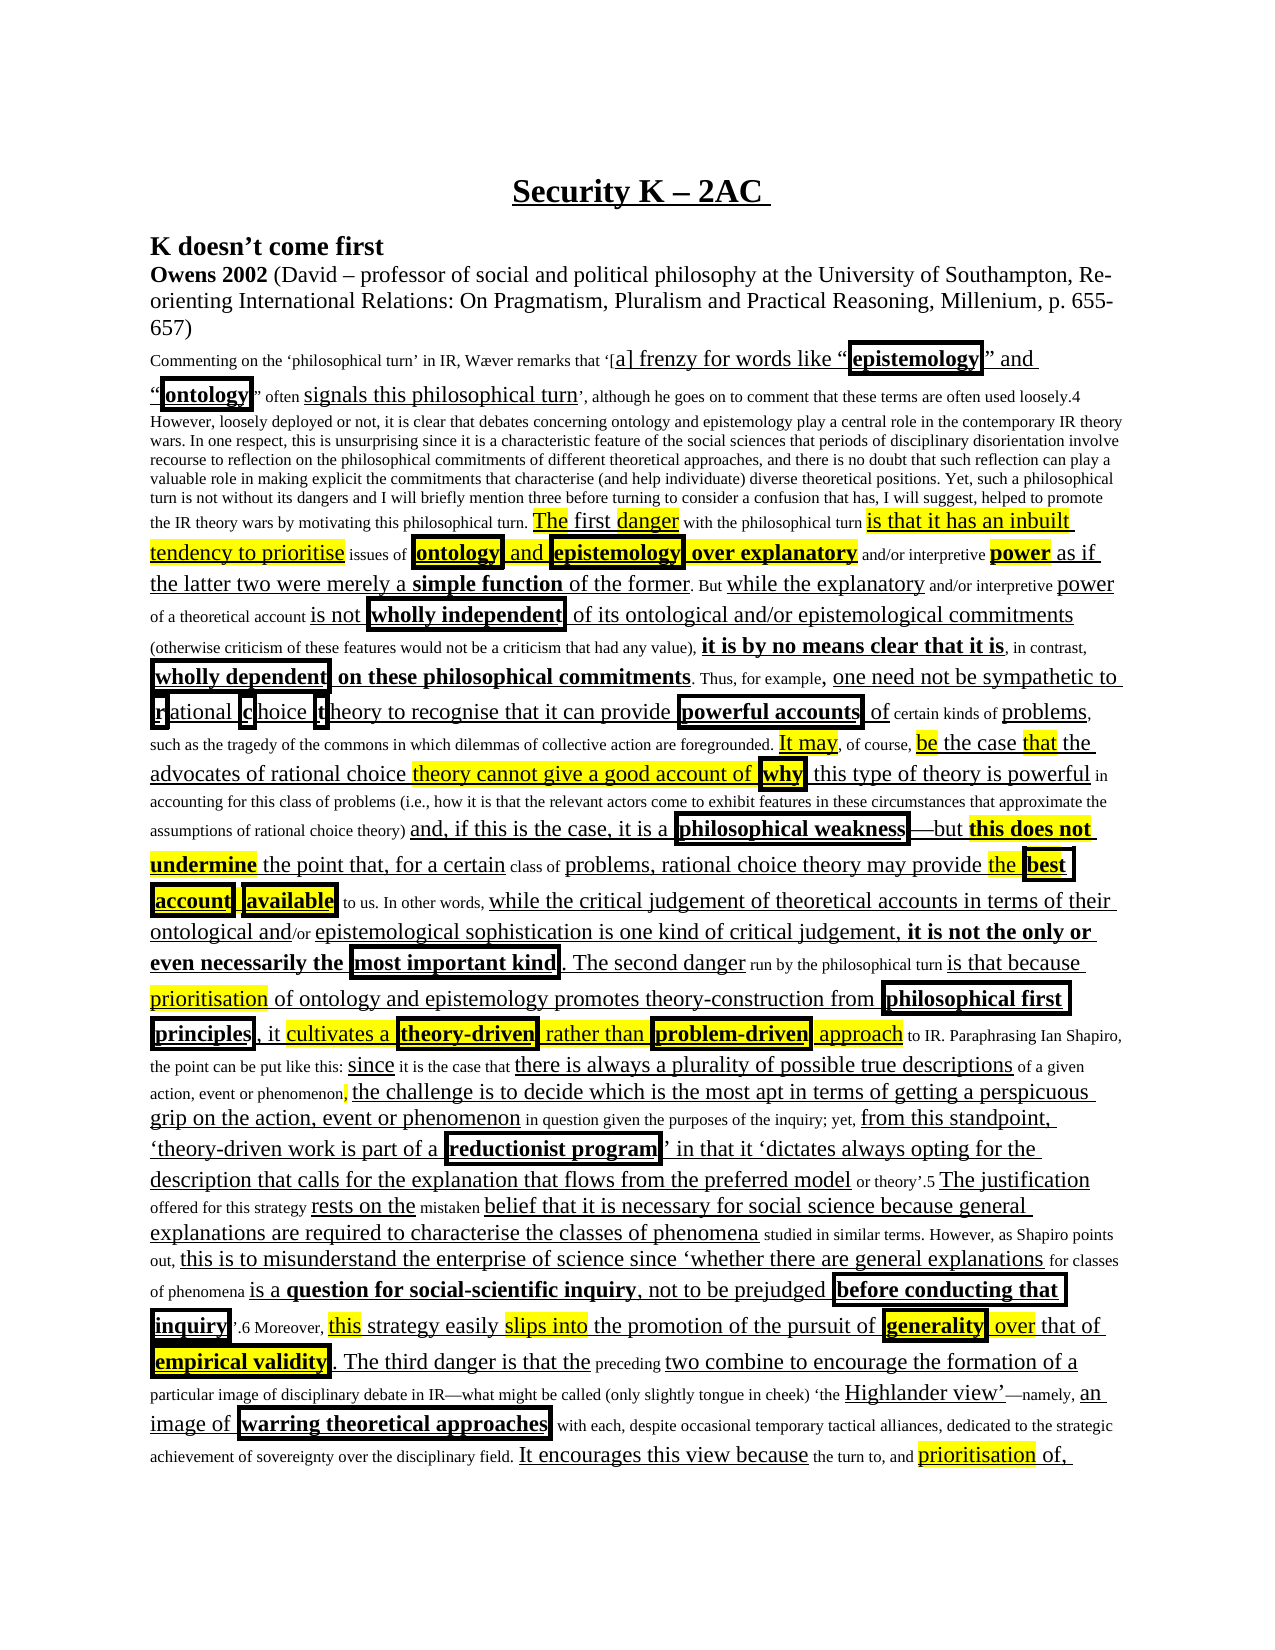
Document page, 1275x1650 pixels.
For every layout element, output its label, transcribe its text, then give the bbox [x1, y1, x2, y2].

text Owens 2002 (David – professor of social and political philosophy at the University of Southampton, Re-orienting International Relations: On Pragmatism, Pluralism and Practical Reasoning, Millenium, p. 655-657) [150, 261, 1125, 340]
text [150, 340, 1125, 1467]
subtitle K doesn’t come first [150, 230, 1125, 261]
subtitle Security K – 2AC [150, 171, 1125, 209]
